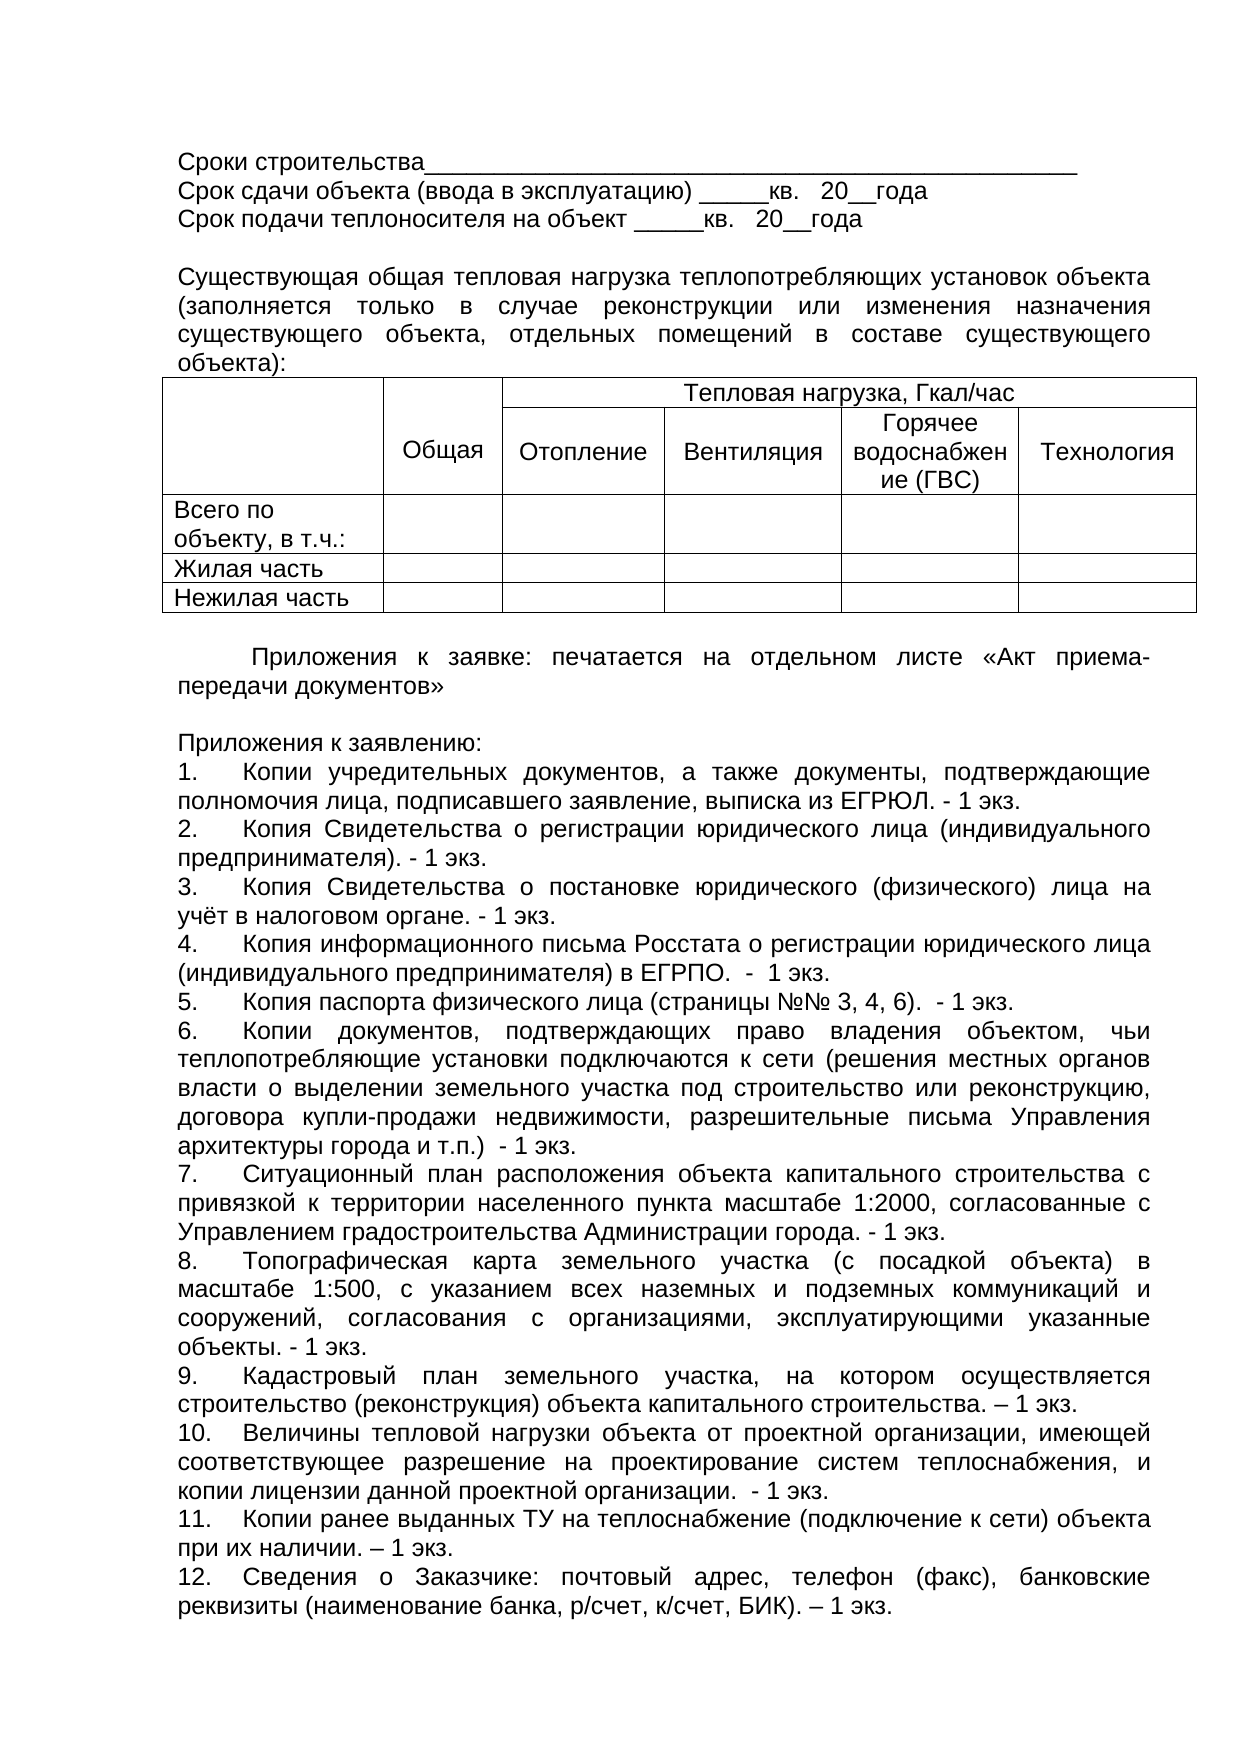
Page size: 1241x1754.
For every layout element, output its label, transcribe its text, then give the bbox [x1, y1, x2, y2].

text Сроки строительства_______________________________________________ [177, 147, 1152, 176]
table_header Тепловая нагрузка, Гкал/час [503, 378, 1196, 407]
table_cell Отопление [503, 408, 664, 494]
text Приложения к заявлению: [177, 728, 1152, 757]
table_cell [384, 554, 502, 582]
list Кадастровый план земельного участка, на котором осуществляется строительство (реконструкция) объекта капитального строительства. – 1 экз. [177, 1361, 1152, 1418]
table_header [163, 378, 383, 494]
table_cell [665, 554, 841, 582]
table_header Общая [384, 378, 502, 494]
list Ситуационный план расположения объекта капитального строительства с привязкой к территории населенного пункта масштабе 1:2000, согласованные с Управлением градостроительства Администрации города. - 1 экз. [177, 1159, 1152, 1246]
table_cell [503, 583, 664, 612]
table_cell Нежилая часть [163, 583, 383, 612]
list Топографическая карта земельного участка (с посадкой объекта) в масштабе 1:500, с указанием всех наземных и подземных коммуникаций и сооружений, согласования с организациями, эксплуатирующими указанные объекты. - 1 экз. [177, 1246, 1152, 1361]
list Копии ранее выданных ТУ на теплоснабжение (подключение к сети) объекта при их наличии. – 1 экз. [177, 1504, 1152, 1562]
table_cell [842, 554, 1018, 582]
table_cell [384, 495, 502, 552]
list Копия информационного письма Росстата о регистрации юридического лица (индивидуального предпринимателя) в ЕГРПО. - 1 экз. [177, 929, 1152, 987]
table_cell [665, 583, 841, 612]
list Копия Свидетельства о регистрации юридического лица (индивидуального предпринимателя). - 1 экз. [177, 814, 1152, 872]
list Копия Свидетельства о постановке юридического (физического) лица на учёт в налоговом органе. - 1 экз. [177, 872, 1152, 929]
list Копии учредительных документов, а также документы, подтверждающие полномочия лица, подписавшего заявление, выписка из ЕГРЮЛ. - 1 экз. [177, 757, 1152, 814]
text Приложения к заявке: печатается на отдельном листе «Акт приема-передачи документов» [177, 642, 1152, 699]
table_cell [503, 495, 664, 552]
list Копия паспорта физического лица (страницы №№ 3, 4, 6). - 1 экз. [177, 987, 1152, 1016]
table_cell [384, 583, 502, 612]
table_cell Вентиляция [665, 408, 841, 494]
table_cell [1019, 554, 1196, 582]
table_cell [1019, 495, 1196, 552]
table_cell [842, 495, 1018, 552]
list Копии документов, подтверждающих право владения объектом, чьи теплопотребляющие установки подключаются к сети (решения местных органов власти о выделении земельного участка под строительство или реконструкцию, договора купли-продажи недвижимости, разрешительные письма Управления архитектуры города и т.п.) - 1 экз. [177, 1016, 1152, 1159]
list Сведения о Заказчике: почтовый адрес, телефон (факс), банковские реквизиты (наименование банка, р/счет, к/счет, БИК). – 1 экз. [177, 1562, 1152, 1619]
table_cell Технология [1019, 408, 1196, 494]
table_cell [1019, 583, 1196, 612]
table_cell [503, 554, 664, 582]
list Величины тепловой нагрузки объекта от проектной организации, имеющей соответствующее разрешение на проектирование систем теплоснабжения, и копии лицензии данной проектной организации. - 1 экз. [177, 1418, 1152, 1504]
table_cell Жилая часть [163, 554, 383, 582]
text Срок подачи теплоносителя на объект _____кв. 20__года [177, 204, 1152, 233]
text Срок сдачи объекта (ввода в эксплуатацию) _____кв. 20__года [177, 176, 1152, 204]
table_cell Горячее водоснабжение (ГВС) [842, 408, 1018, 494]
table_cell [842, 583, 1018, 612]
text Существующая общая тепловая нагрузка теплопотребляющих установок объекта (заполняется только в случае реконструкции или изменения назначения существующего объекта, отдельных помещений в составе существующего объекта): [177, 262, 1152, 377]
table_cell [665, 495, 841, 552]
table_cell Всего по объекту, в т.ч.: [163, 495, 383, 552]
